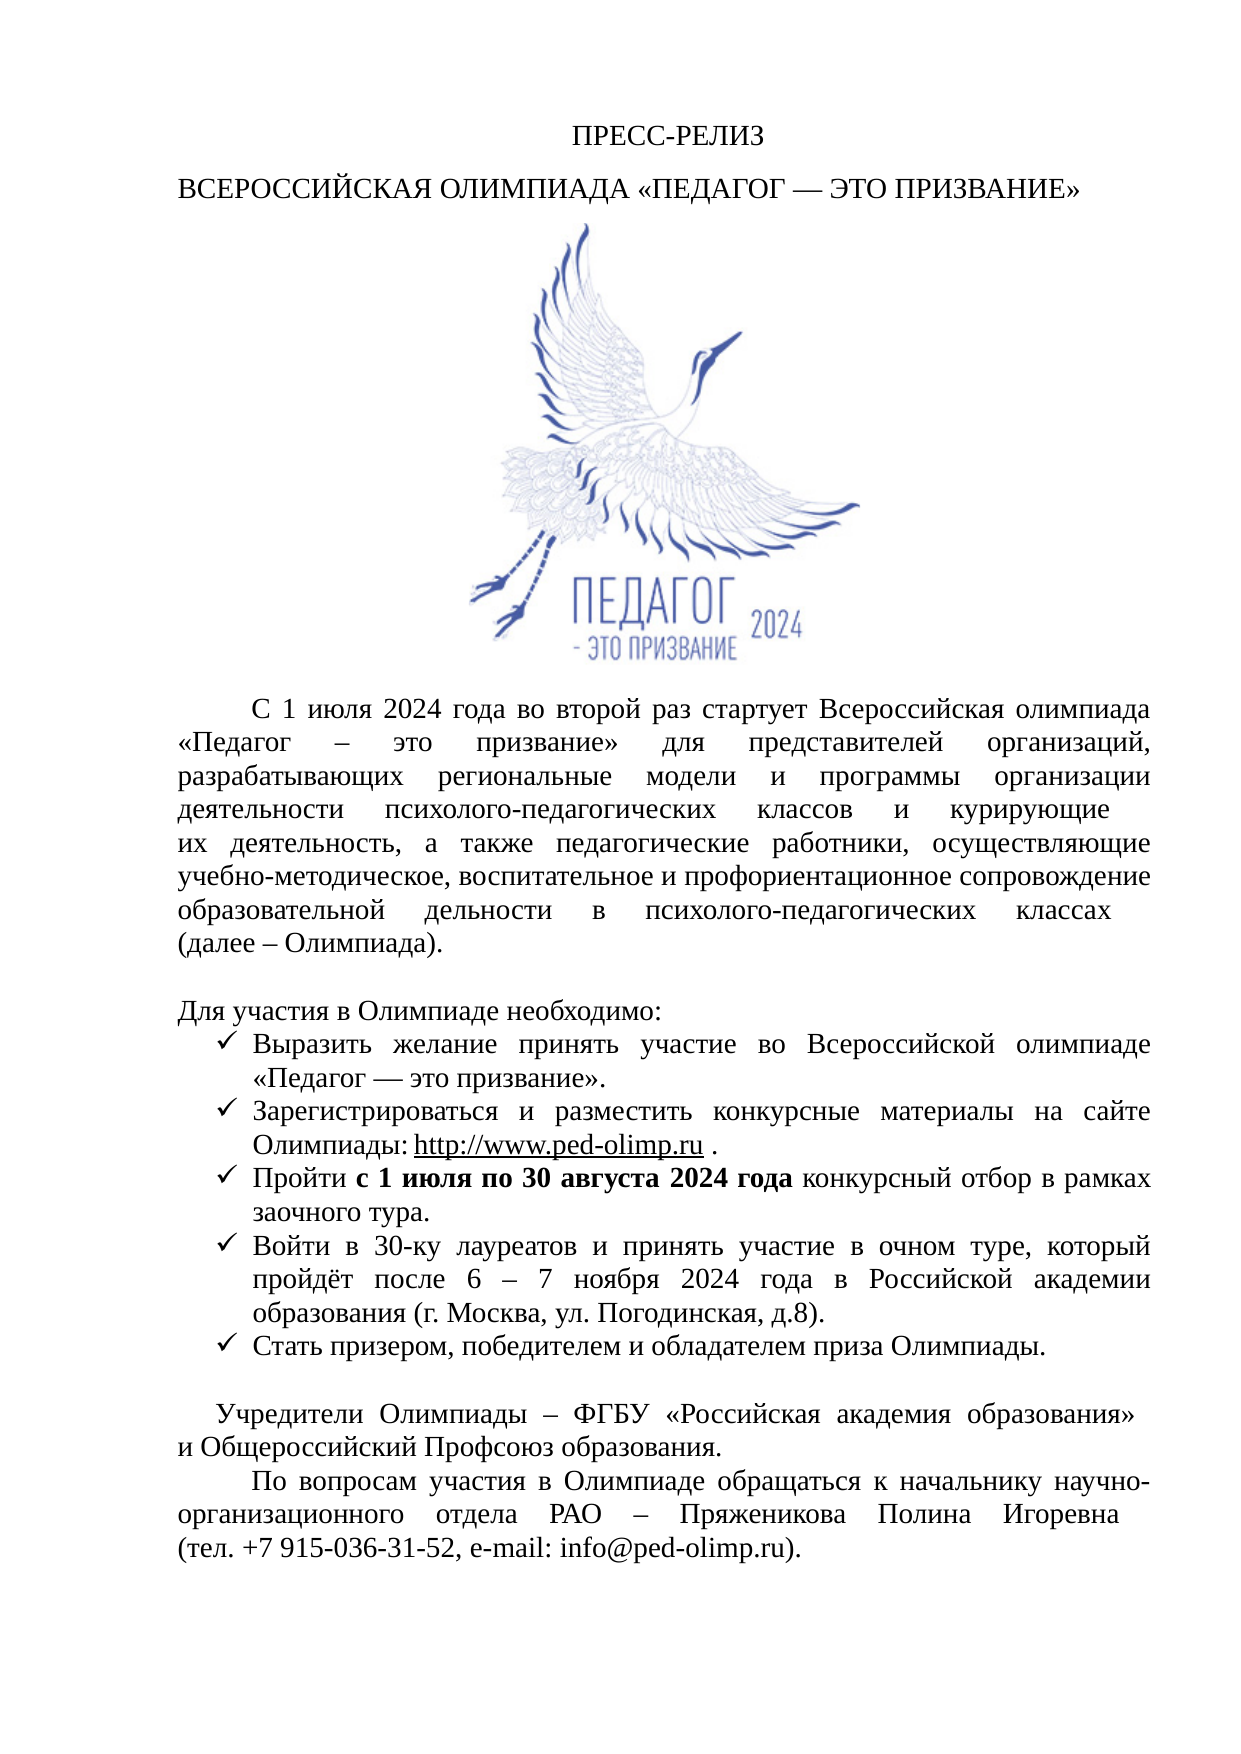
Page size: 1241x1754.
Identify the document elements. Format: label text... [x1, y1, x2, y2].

list Выразить желание принять участие во Всероссийской олимпиаде «Педагог — это призвание». [215, 1026, 1152, 1093]
text ВСЕРОССИЙСКАЯ ОЛИМПИАДА «ПЕДАГОГ — ЭТО ПРИЗВАНИЕ» [177, 171, 1152, 204]
list Зарегистрироваться и разместить конкурсные материалы на сайте Олимпиады: http://www.ped-olimp.ru . [215, 1093, 1152, 1161]
text ПРЕСС-РЕЛИЗ [177, 118, 1152, 152]
list Пройти с 1 июля по 30 августа 2024 года конкурсный отбор в рамках заочного тура. [215, 1161, 1152, 1228]
text Для участия в Олимпиаде необходимо: [177, 993, 1152, 1026]
text Учредители Олимпиады – ФГБУ «Российская академия образования» и Общероссийский Профсоюз образования. [177, 1396, 1152, 1463]
text По вопросам участия в Олимпиаде обращаться к начальнику научно-организационного отдела РАО – Пряженикова Полина Игоревна (тел. +7 915-036-31-52, e-mail: info@ped-olimp.ru). [177, 1463, 1152, 1563]
picture [468, 223, 861, 672]
list Стать призером, победителем и обладателем приза Олимпиады. [215, 1328, 1152, 1362]
text С 1 июля 2024 года во второй раз стартует Всероссийская олимпиада «Педагог – это призвание» для представителей организаций, разрабатывающих региональные модели и программы организации деятельности психолого-педагогических классов и курирующие их деятельность, а также педагогические работники, осуществляющие учебно-методическое, воспитательное и профориентационное сопровождение образовательной дельности в психолого-педагогических классах (далее – Олимпиада). [177, 691, 1152, 959]
list Войти в 30-ку лауреатов и принять участие в очном туре, который пройдёт после 6 – 7 ноября 2024 года в Российской академии образования (г. Москва, ул. Погодинская, д.8). [215, 1228, 1152, 1328]
